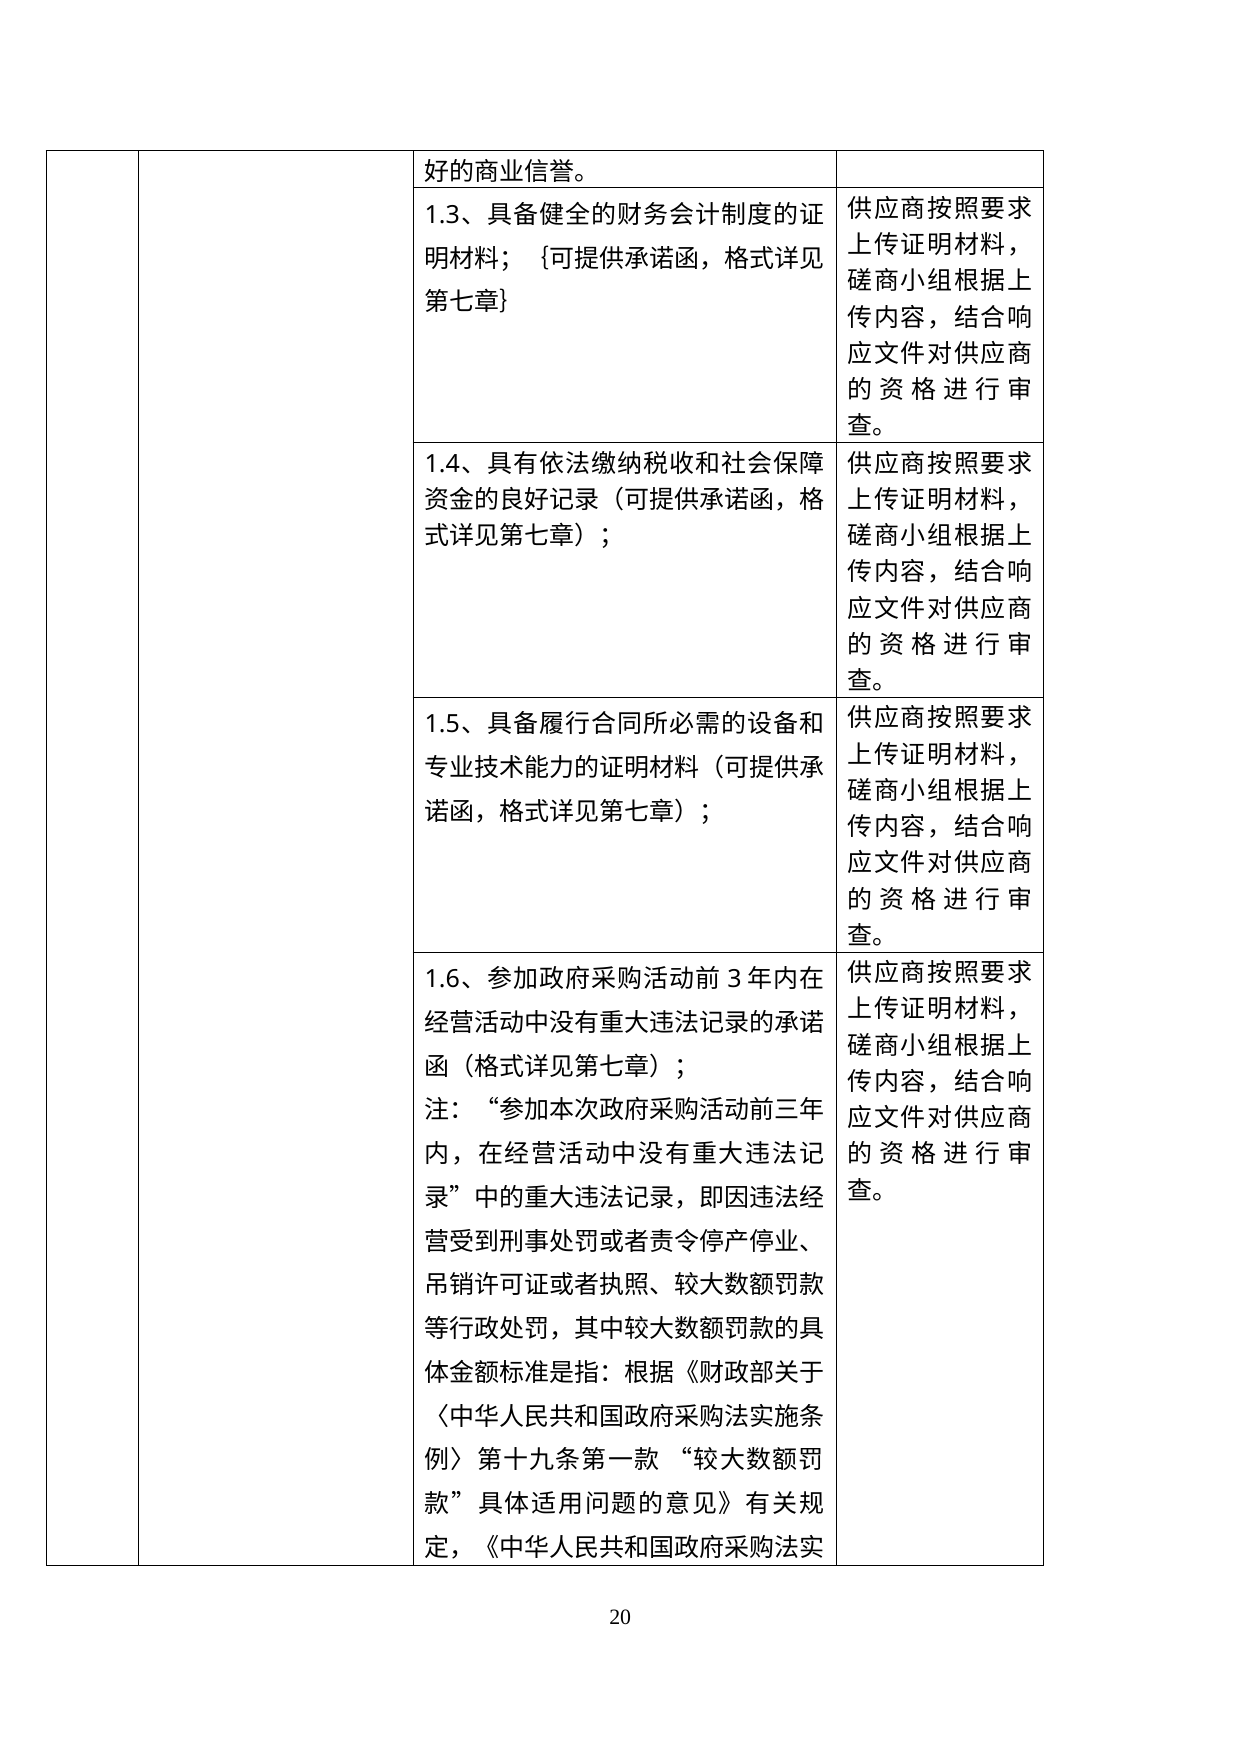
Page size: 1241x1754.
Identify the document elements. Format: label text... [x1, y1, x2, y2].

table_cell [837, 151, 1043, 187]
table_cell 1.3、具备健全的财务会计制度的证明材料；｛可提供承诺函，格式详见第七章｝ [414, 188, 836, 442]
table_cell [414, 953, 836, 1565]
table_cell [414, 151, 836, 187]
table_cell 供应商按照要求上传证明材料，磋商小组根据上传内容，结合响应文件对供应商的资格进行审查。 [837, 443, 1043, 697]
table_cell 1.4、具有依法缴纳税收和社会保障资金的良好记录（可提供承诺函，格式详见第七章）； [414, 443, 836, 697]
table_cell 供应商按照要求上传证明材料，磋商小组根据上传内容，结合响应文件对供应商的资格进行审查。 [837, 188, 1043, 442]
table_cell 供应商按照要求上传证明材料，磋商小组根据上传内容，结合响应文件对供应商的资格进行审查。 [837, 698, 1043, 952]
table_cell 1.5、具备履行合同所必需的设备和专业技术能力的证明材料（可提供承诺函，格式详见第七章）； [414, 698, 836, 952]
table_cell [837, 953, 1043, 1565]
